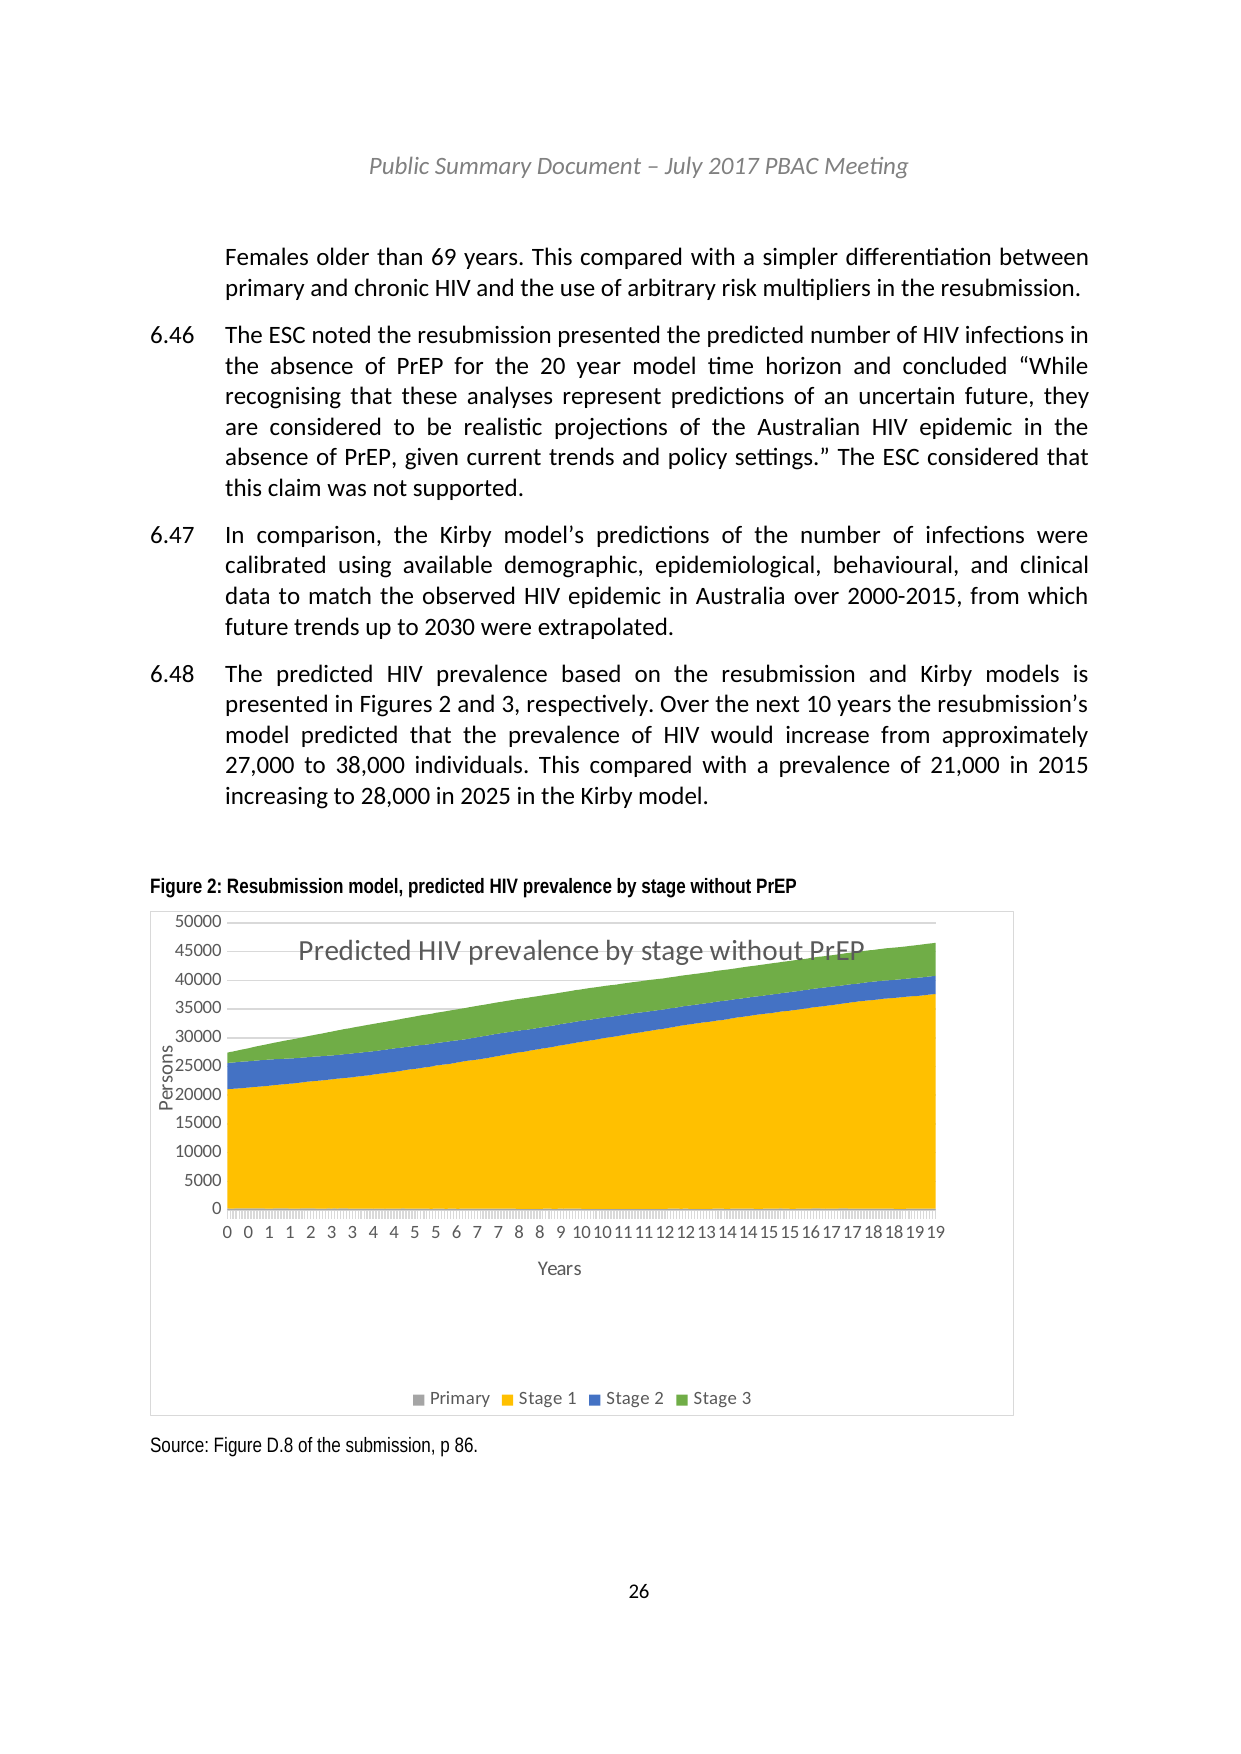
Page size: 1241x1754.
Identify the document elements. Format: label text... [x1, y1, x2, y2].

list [150, 242, 1090, 303]
list Source: Figure D.8 of the submission, p 86. [150, 1433, 1090, 1457]
list The ESC noted the resubmission presented the predicted number of HIV infections in the absence of PrEP for the 20 year model time horizon and concluded “While recognising that these analyses represent predictions of an uncertain future, they are considered to be realistic projections of the Australian HIV epidemic in the absence of PrEP, given current trends and policy settings.” The ESC considered that this claim was not supported. [150, 319, 1090, 502]
list In comparison, the Kirby model’s predictions of the number of infections were calibrated using available demographic, epidemiological, behavioural, and clinical data to match the observed HIV epidemic in Australia over 2000-2015, from which future trends up to 2030 were extrapolated. [150, 519, 1090, 641]
list The predicted HIV prevalence based on the resubmission and Kirby models is presented in Figures 2 and 3, respectively. Over the next 10 years the resubmission’s model predicted that the prevalence of HIV would increase from approximately 27,000 to 38,000 individuals. This compared with a prevalence of 21,000 in 2015 increasing to 28,000 in 2025 in the Kirby model. [150, 658, 1090, 810]
text Figure 2: Resubmission model, predicted HIV prevalence by stage without PrEP [150, 874, 1090, 898]
